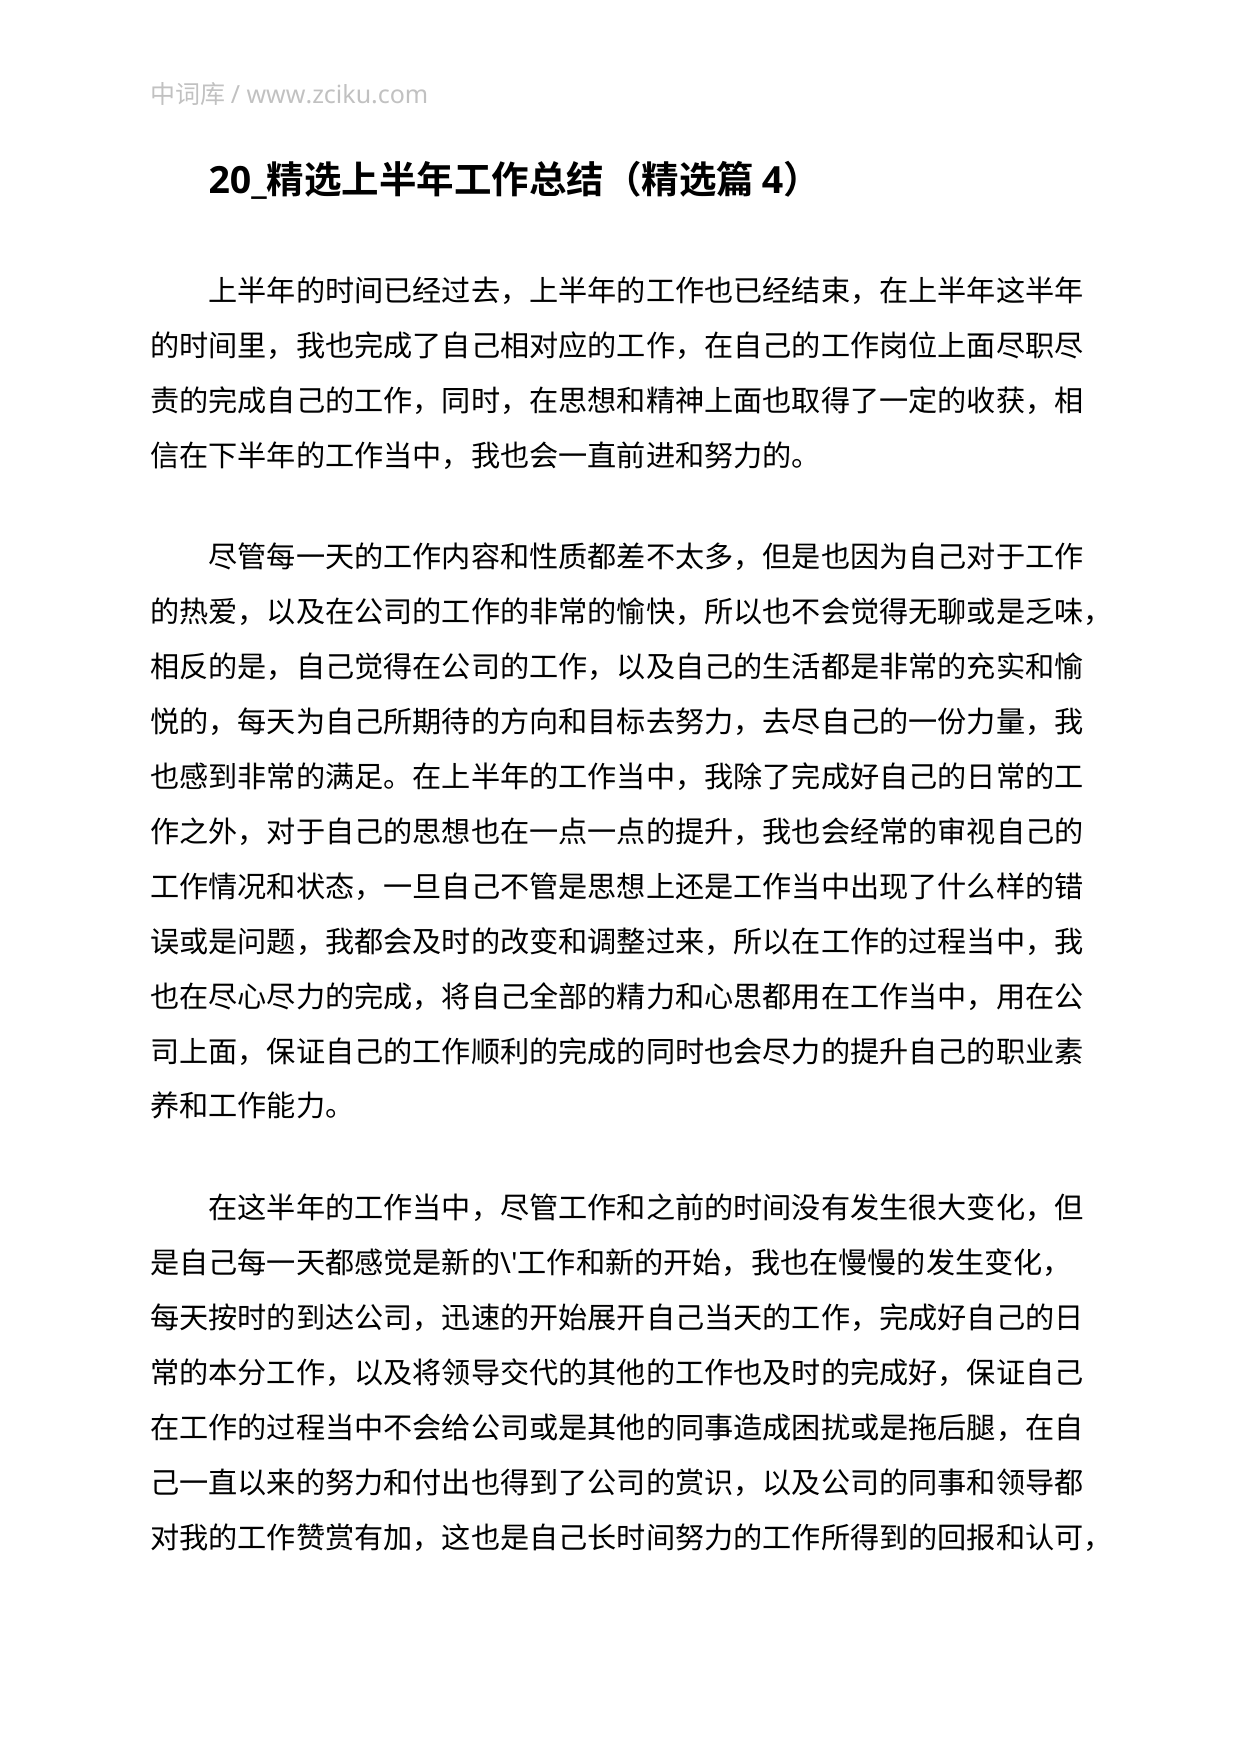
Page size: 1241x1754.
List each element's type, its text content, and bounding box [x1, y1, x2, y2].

text 20_精选上半年工作总结（精选篇4） [150, 150, 1090, 204]
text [150, 1185, 1090, 1557]
text 上半年的时间已经过去，上半年的工作也已经结束，在上半年这半年的时间里，我也完成了自己相对应的工作，在自己的工作岗位上面尽职尽责的完成自己的工作，同时，在思想和精神上面也取得了一定的收获，相信在下半年的工作当中，我也会一直前进和努力的。 [150, 268, 1090, 474]
text 尽管每一天的工作内容和性质都差不太多，但是也因为自己对于工作的热爱，以及在公司的工作的非常的愉快，所以也不会觉得无聊或是乏味，相反的是，自己觉得在公司的工作，以及自己的生活都是非常的充实和愉悦的，每天为自己所期待的方向和目标去努力，去尽自己的一份力量，我也感到非常的满足。在上半年的工作当中，我除了完成好自己的日常的工作之外，对于自己的思想也在一点一点的提升，我也会经常的审视自己的工作情况和状态，一旦自己不管是思想上还是工作当中出现了什么样的错误或是问题，我都会及时的改变和调整过来，所以在工作的过程当中，我也在尽心尽力的完成，将自己全部的精力和心思都用在工作当中，用在公司上面，保证自己的工作顺利的完成的同时也会尽力的提升自己的职业素养和工作能力。 [150, 534, 1090, 1125]
